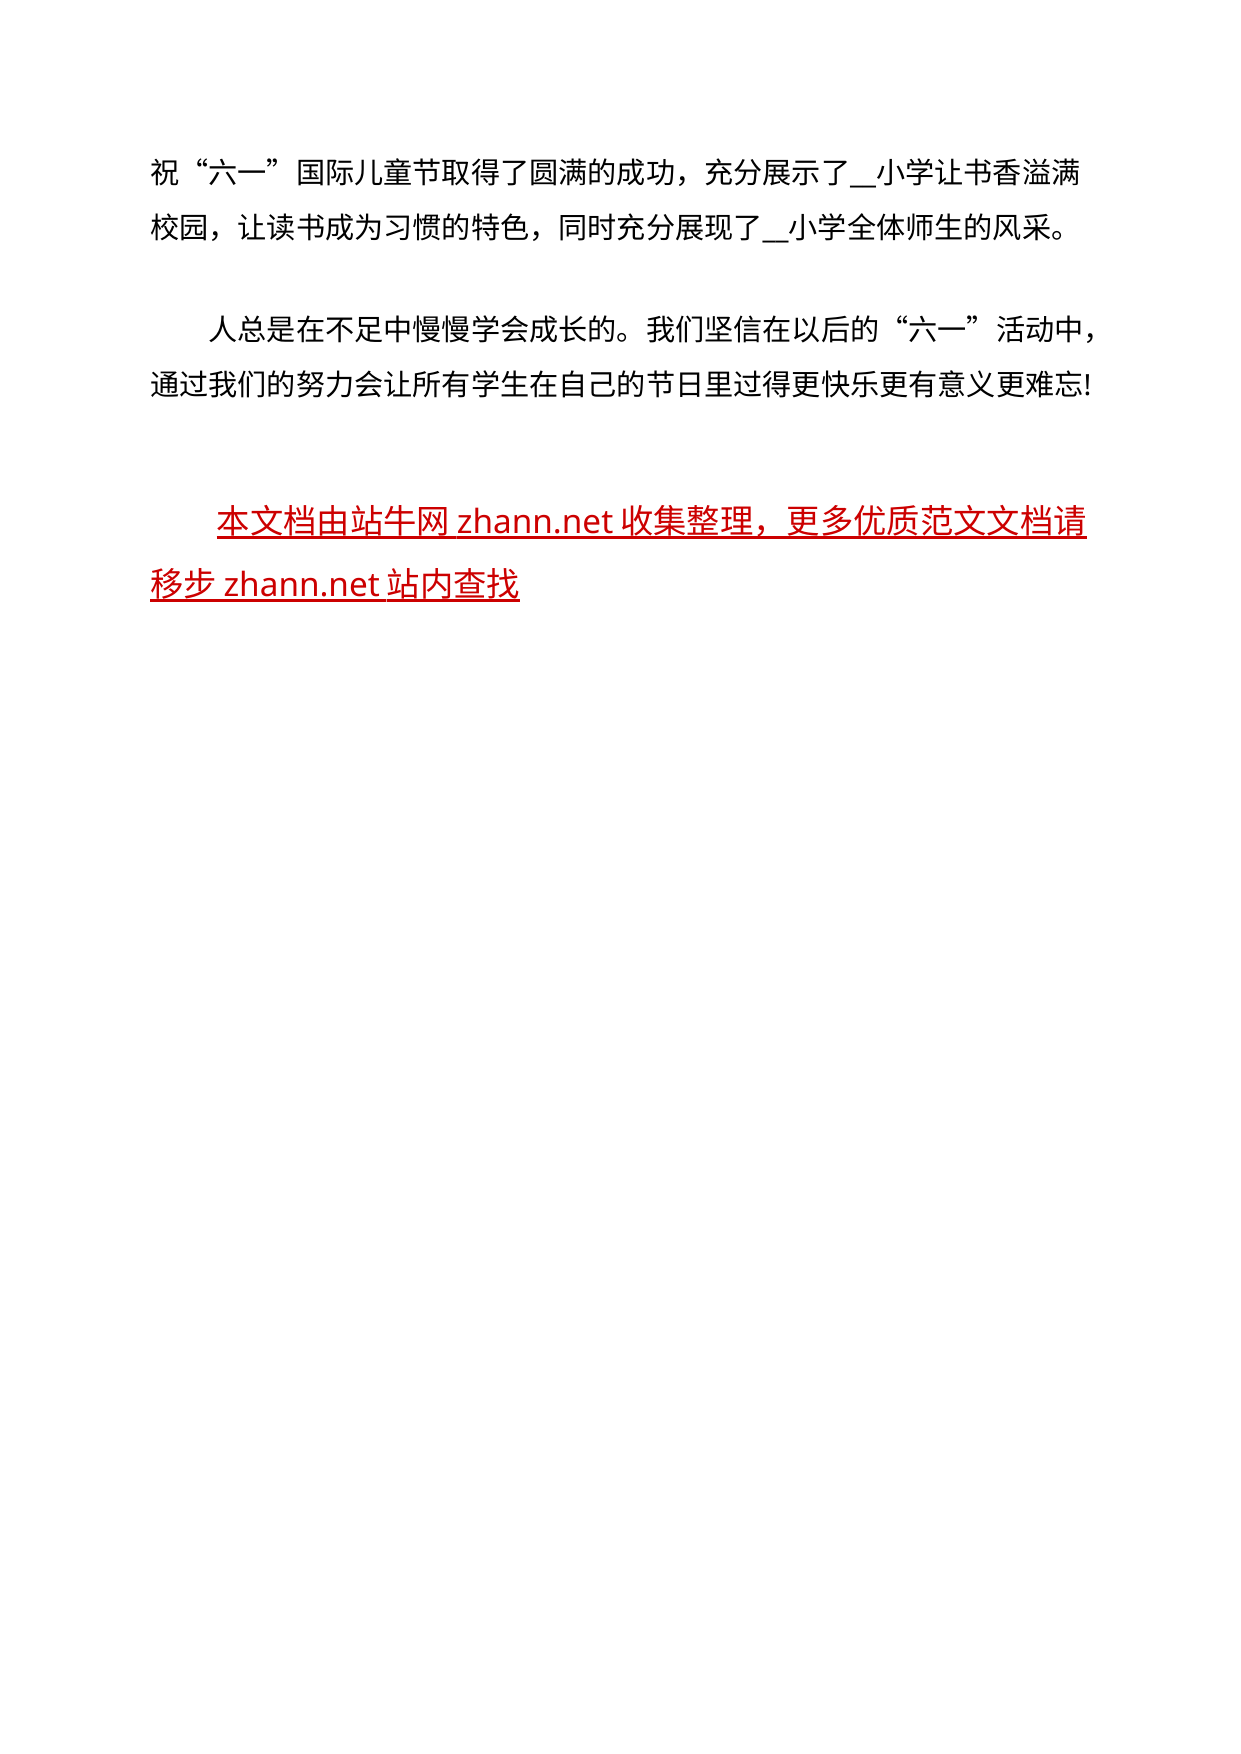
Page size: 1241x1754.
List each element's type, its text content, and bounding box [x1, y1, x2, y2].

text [150, 150, 1090, 247]
text 人总是在不足中慢慢学会成长的。我们坚信在以后的“六一”活动中，通过我们的努力会让所有学生在自己的节日里过得更快乐更有意义更难忘! [150, 307, 1090, 404]
text 本文档由站牛网zhann.net收集整理，更多优质范文文档请移步zhann.net站内查找 [150, 495, 1090, 606]
